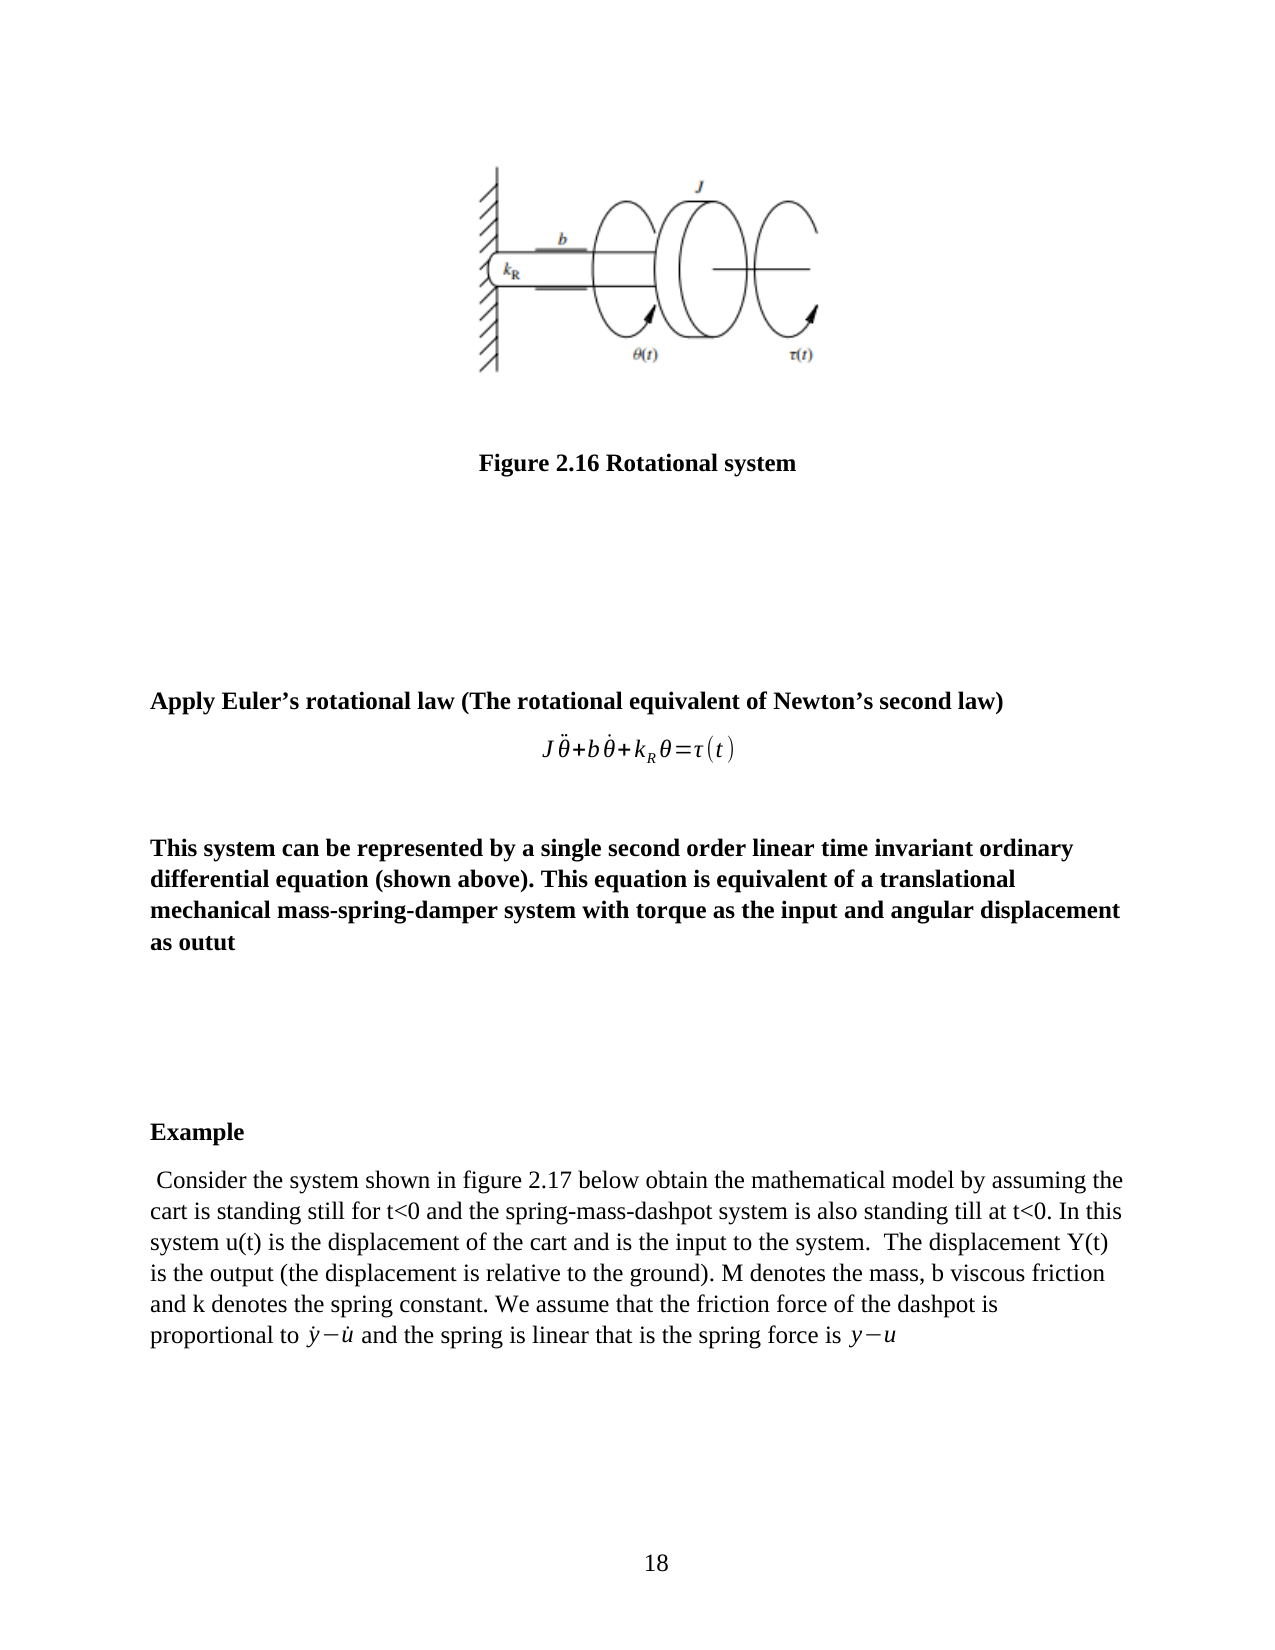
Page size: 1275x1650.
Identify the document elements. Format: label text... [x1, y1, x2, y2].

text Example [150, 1117, 1125, 1146]
text Figure 2.16 Rotational system [150, 448, 1125, 477]
picture [319, 150, 956, 382]
text This system can be represented by a single second order linear time invariant ordinary differential equation (shown above). This equation is equivalent of a translational mechanical mass-spring-damper system with torque as the input and angular displacement as outut [150, 833, 1125, 955]
text Apply Euler’s rotational law (The rotational equivalent of Newton’s second law) [150, 686, 1125, 715]
text Consider the system shown in figure 2.17 below obtain the mathematical model by assuming the cart is standing still for t<0 and the spring-mass-dashpot system is also standing till at t<0. In this system u(t) is the displacement of the cart and is the input to the system. The displacement Y(t) is the output (the displacement is relative to the ground). M denotes the mass, b viscous friction and k denotes the spring constant. We assume that the friction force of the dashpot is proportional to and the spring is linear that is the spring force is [150, 1165, 1125, 1349]
